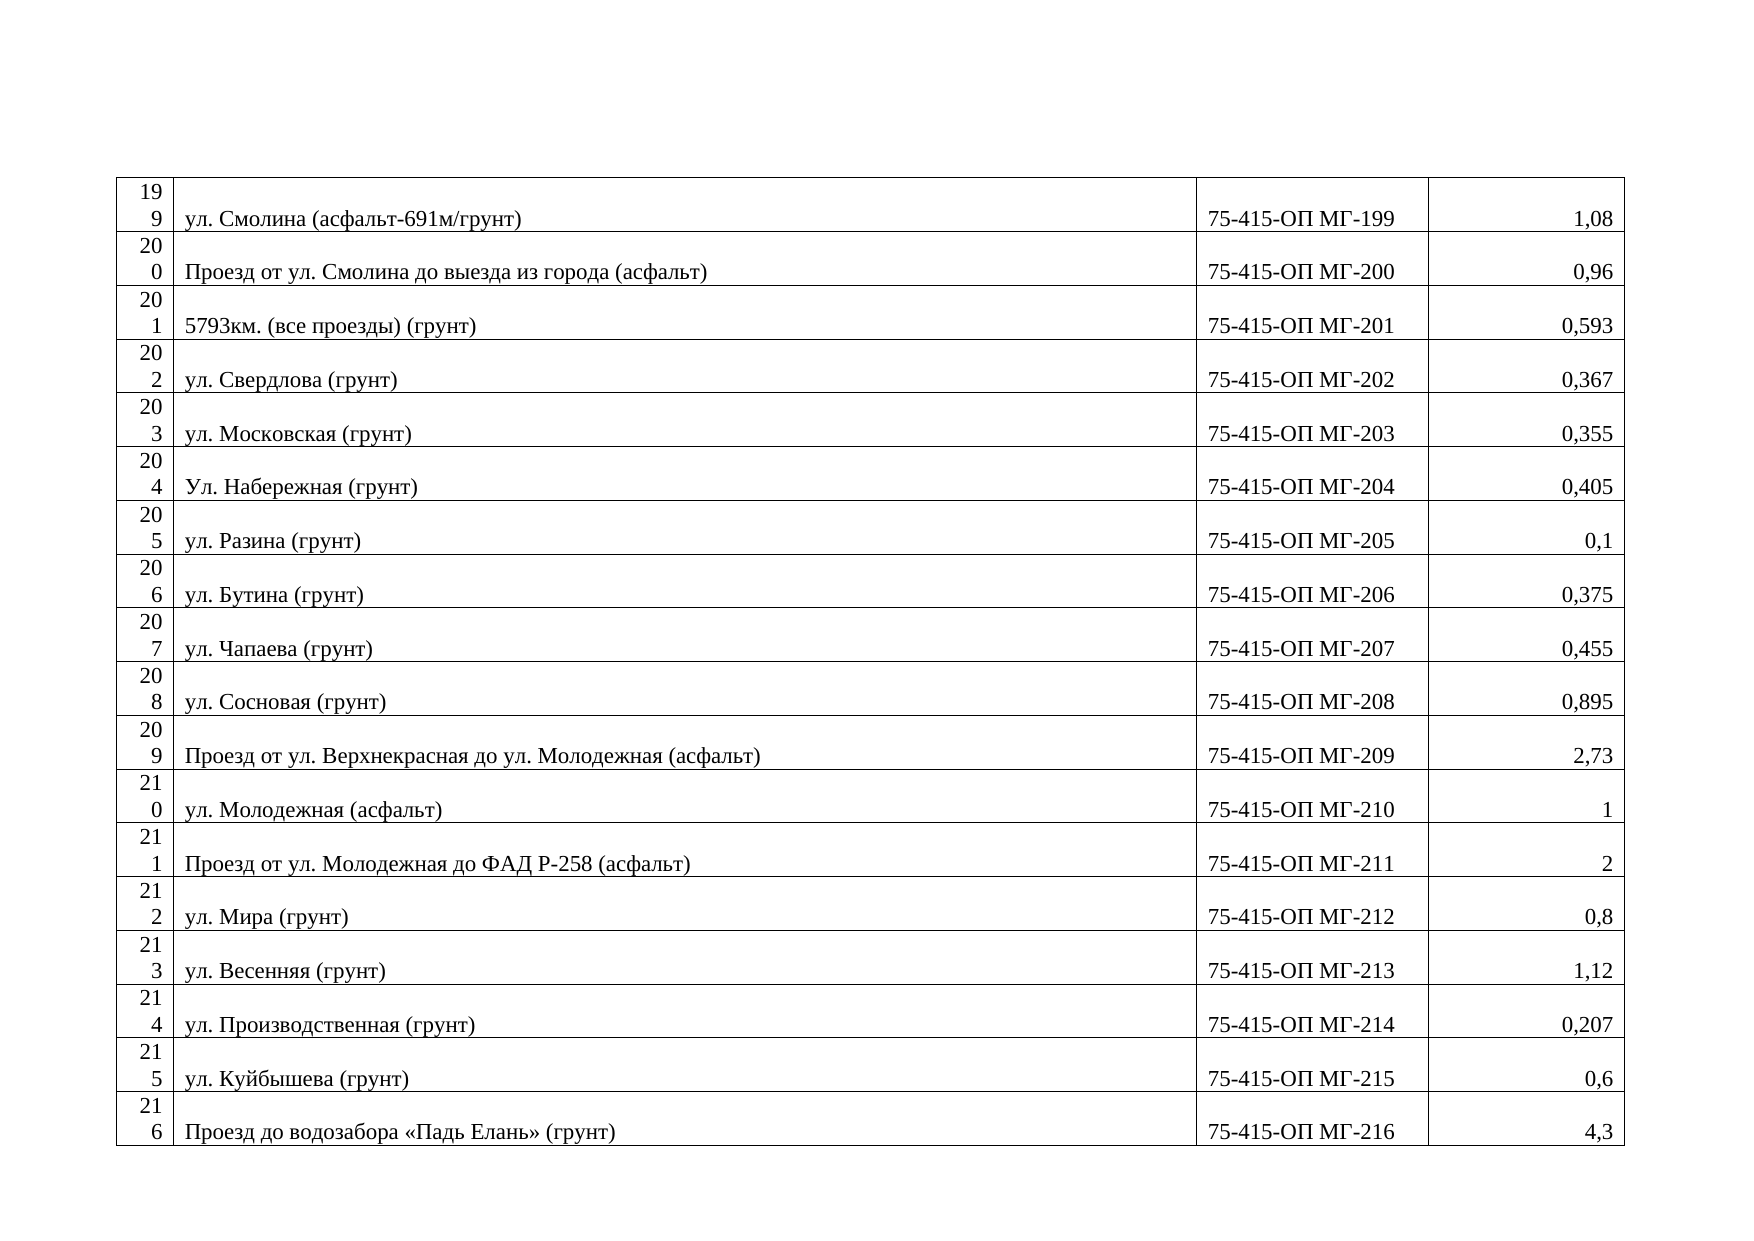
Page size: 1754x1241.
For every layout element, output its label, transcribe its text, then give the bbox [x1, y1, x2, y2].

table_cell 0,375 [1429, 555, 1624, 607]
table_cell 0,207 [1429, 985, 1624, 1037]
table_cell 75-415-ОП МГ-210 [1197, 770, 1428, 822]
table_cell ул. Бутина (грунт) [174, 555, 1196, 607]
table_cell 205 [117, 501, 173, 553]
table_cell ул. Куйбышева (грунт) [174, 1038, 1196, 1091]
table_cell 211 [117, 823, 173, 876]
table_cell 75-415-ОП МГ-207 [1197, 608, 1428, 661]
table_cell ул. Разина (грунт) [174, 501, 1196, 553]
table_cell 0,405 [1429, 447, 1624, 500]
table_cell 75-415-ОП МГ-206 [1197, 555, 1428, 607]
table_cell 214 [117, 985, 173, 1037]
table_cell 75-415-ОП МГ-212 [1197, 877, 1428, 930]
table_cell 216 [117, 1092, 173, 1145]
table_cell Проезд от ул. Молодежная до ФАД Р-258 (асфальт) [174, 823, 1196, 876]
table_cell Проезд до водозабора «Падь Елань» (грунт) [174, 1092, 1196, 1145]
table_cell ул. Молодежная (асфальт) [174, 770, 1196, 822]
table_cell Проезд от ул. Верхнекрасная до ул. Молодежная (асфальт) [174, 716, 1196, 768]
table_cell 75-415-ОП МГ-216 [1197, 1092, 1428, 1145]
table_cell 75-415-ОП МГ-211 [1197, 823, 1428, 876]
table_cell ул. Свердлова (грунт) [174, 340, 1196, 392]
table_cell 206 [117, 555, 173, 607]
table_cell 199 [117, 178, 173, 231]
table_cell 200 [117, 232, 173, 285]
table_cell 75-415-ОП МГ-209 [1197, 716, 1428, 768]
table_cell 75-415-ОП МГ-214 [1197, 985, 1428, 1037]
table_cell 212 [117, 877, 173, 930]
table_cell 75-415-ОП МГ-203 [1197, 393, 1428, 446]
table_cell 203 [117, 393, 173, 446]
table_cell 0,593 [1429, 286, 1624, 338]
table_cell 0,355 [1429, 393, 1624, 446]
table_cell 215 [117, 1038, 173, 1091]
table_cell ул. Производственная (грунт) [174, 985, 1196, 1037]
table_cell 202 [117, 340, 173, 392]
table_cell 75-415-ОП МГ-200 [1197, 232, 1428, 285]
table_cell 4,3 [1429, 1092, 1624, 1145]
table_cell 210 [117, 770, 173, 822]
table_cell 1,12 [1429, 931, 1624, 983]
table_cell 75-415-ОП МГ-201 [1197, 286, 1428, 338]
table_cell 75-415-ОП МГ-204 [1197, 447, 1428, 500]
table_cell 2 [1429, 823, 1624, 876]
table_cell 213 [117, 931, 173, 983]
table_cell 0,6 [1429, 1038, 1624, 1091]
table_cell 75-415-ОП МГ-199 [1197, 178, 1428, 231]
table_cell 75-415-ОП МГ-215 [1197, 1038, 1428, 1091]
table_cell 207 [117, 608, 173, 661]
table_cell 0,1 [1429, 501, 1624, 553]
table_cell 209 [117, 716, 173, 768]
table_cell 75-415-ОП МГ-205 [1197, 501, 1428, 553]
table_cell 0,895 [1429, 662, 1624, 715]
table_cell Ул. Набережная (грунт) [174, 447, 1196, 500]
table_cell 1,08 [1429, 178, 1624, 231]
table_cell 0,8 [1429, 877, 1624, 930]
table_cell 0,455 [1429, 608, 1624, 661]
table_cell ул. Чапаева (грунт) [174, 608, 1196, 661]
table_cell 1 [1429, 770, 1624, 822]
table_cell 204 [117, 447, 173, 500]
table_cell 5793км. (все проезды) (грунт) [174, 286, 1196, 338]
table_cell 0,367 [1429, 340, 1624, 392]
table_cell 0,96 [1429, 232, 1624, 285]
table_cell ул. Весенняя (грунт) [174, 931, 1196, 983]
table_cell Проезд от ул. Смолина до выезда из города (асфальт) [174, 232, 1196, 285]
table_cell 75-415-ОП МГ-213 [1197, 931, 1428, 983]
table_cell ул. Московская (грунт) [174, 393, 1196, 446]
table_cell ул. Сосновая (грунт) [174, 662, 1196, 715]
table_cell 75-415-ОП МГ-208 [1197, 662, 1428, 715]
table_cell 208 [117, 662, 173, 715]
table_cell ул. Мира (грунт) [174, 877, 1196, 930]
table_cell 201 [117, 286, 173, 338]
table_cell ул. Смолина (асфальт-691м/грунт) [174, 178, 1196, 231]
table_cell 75-415-ОП МГ-202 [1197, 340, 1428, 392]
table_cell 2,73 [1429, 716, 1624, 768]
